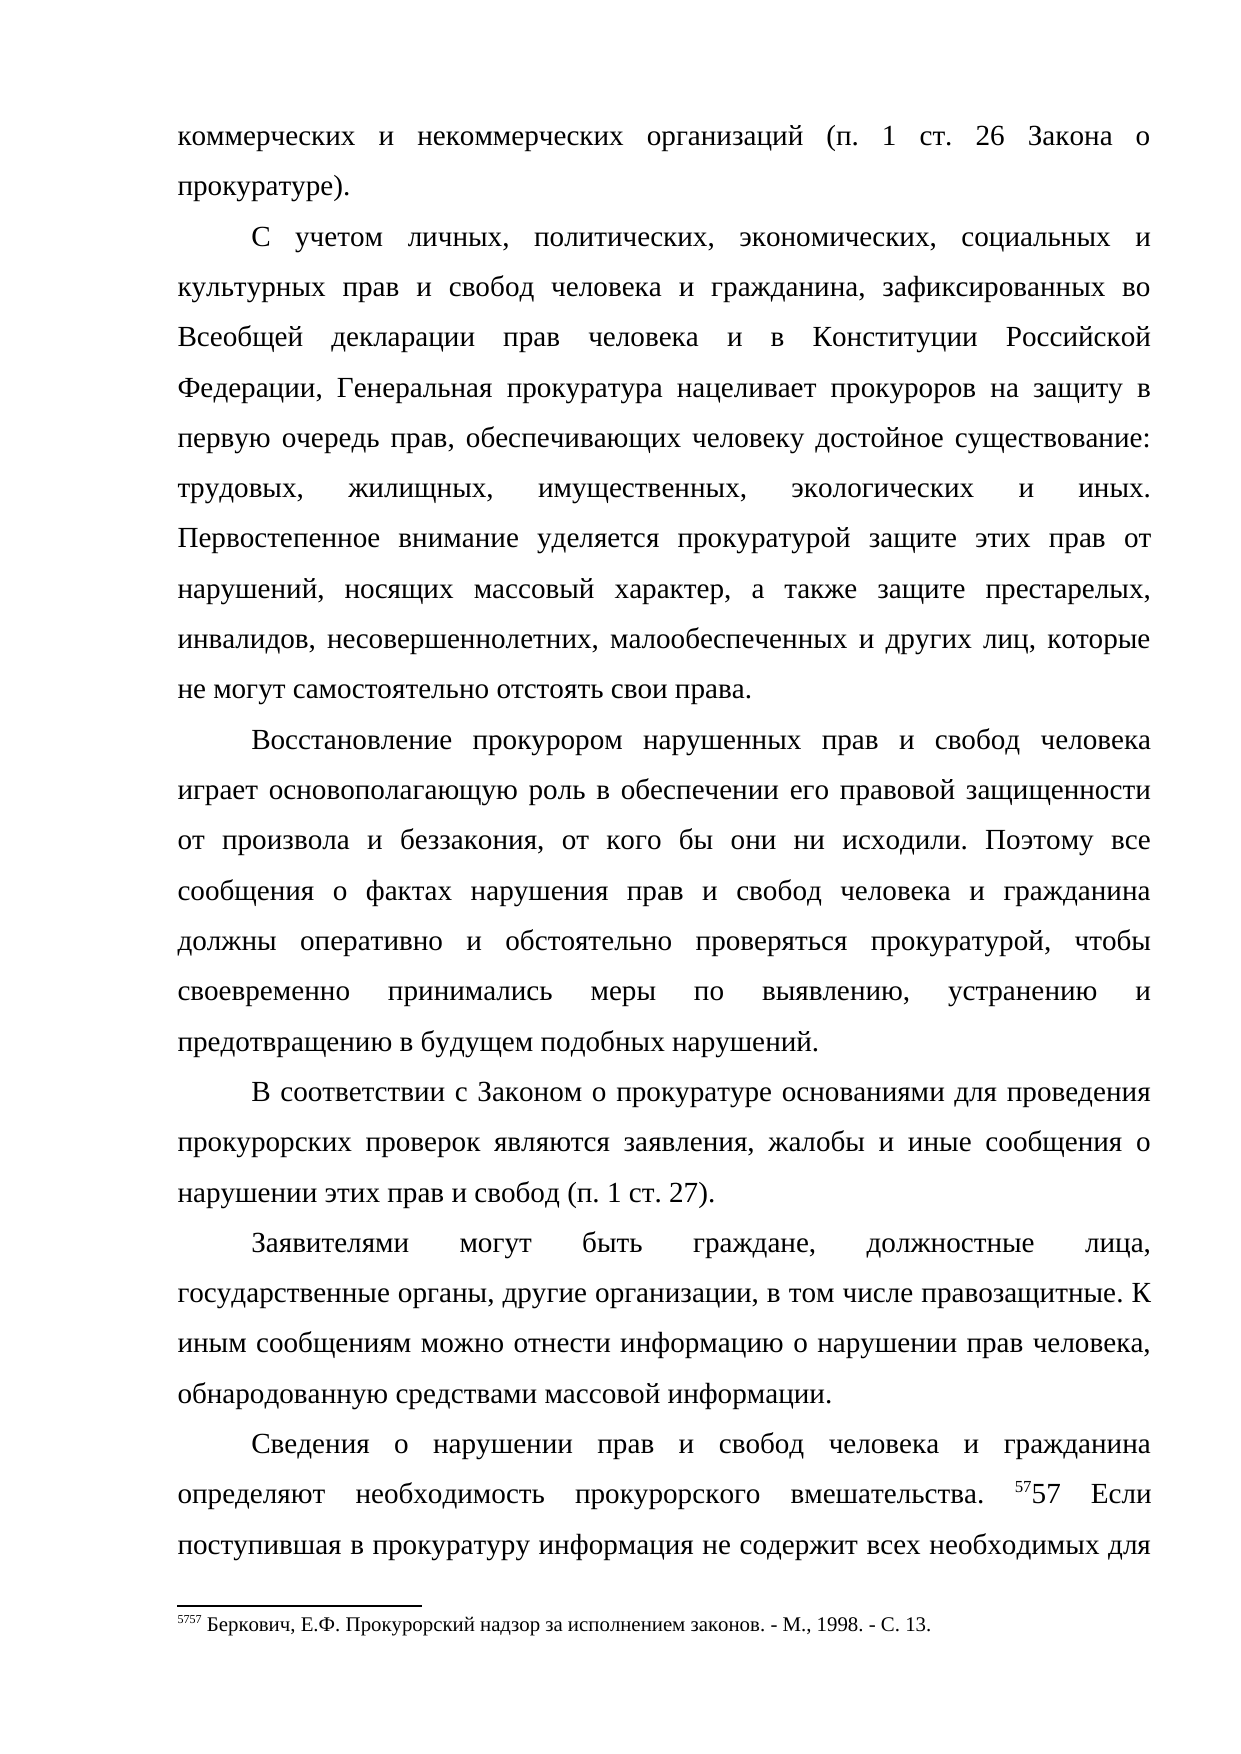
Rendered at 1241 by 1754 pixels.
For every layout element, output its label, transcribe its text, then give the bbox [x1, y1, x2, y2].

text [177, 118, 1152, 202]
text В соответствии с Законом о прокуратуре основаниями для проведения прокурорских проверок являются заявления, жалобы и иные сообщения о нарушении этих прав и свобод (п. 1 ст. 27). [177, 1074, 1152, 1208]
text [177, 1426, 1152, 1560]
text С учетом личных, политических, экономических, социальных и культурных прав и свобод человека и гражданина, зафиксированных во Всеобщей декларации прав человека и в Конституции Российской Федерации, Генеральная прокуратура нацеливает прокуроров на защиту в первую очередь прав, обеспечивающих человеку достойное существование: трудовых, жилищных, имущественных, экологических и иных. Первостепенное внимание уделяется прокуратурой защите этих прав от нарушений, носящих массовый характер, а также защите престарелых, инвалидов, несовершеннолетних, малообеспеченных и других лиц, которые не могут самостоятельно отстоять свои права. [177, 219, 1152, 705]
text Заявителями могут быть граждане, должностные лица, государственные органы, другие организации, в том числе правозащитные. К иным сообщениям можно отнести информацию о нарушении прав человека, обнародованную средствами массовой информации. [177, 1225, 1152, 1409]
text Восстановление прокурором нарушенных прав и свобод человека играет основополагающую роль в обеспечении его правовой защищенности от произвола и беззакония, от кого бы они ни исходили. Поэтому все сообщения о фактах нарушения прав и свобод человека и гражданина должны оперативно и обстоятельно проверяться прокуратурой, чтобы своевременно принимались меры по выявлению, устранению и предотвращению в будущем подобных нарушений. [177, 722, 1152, 1057]
